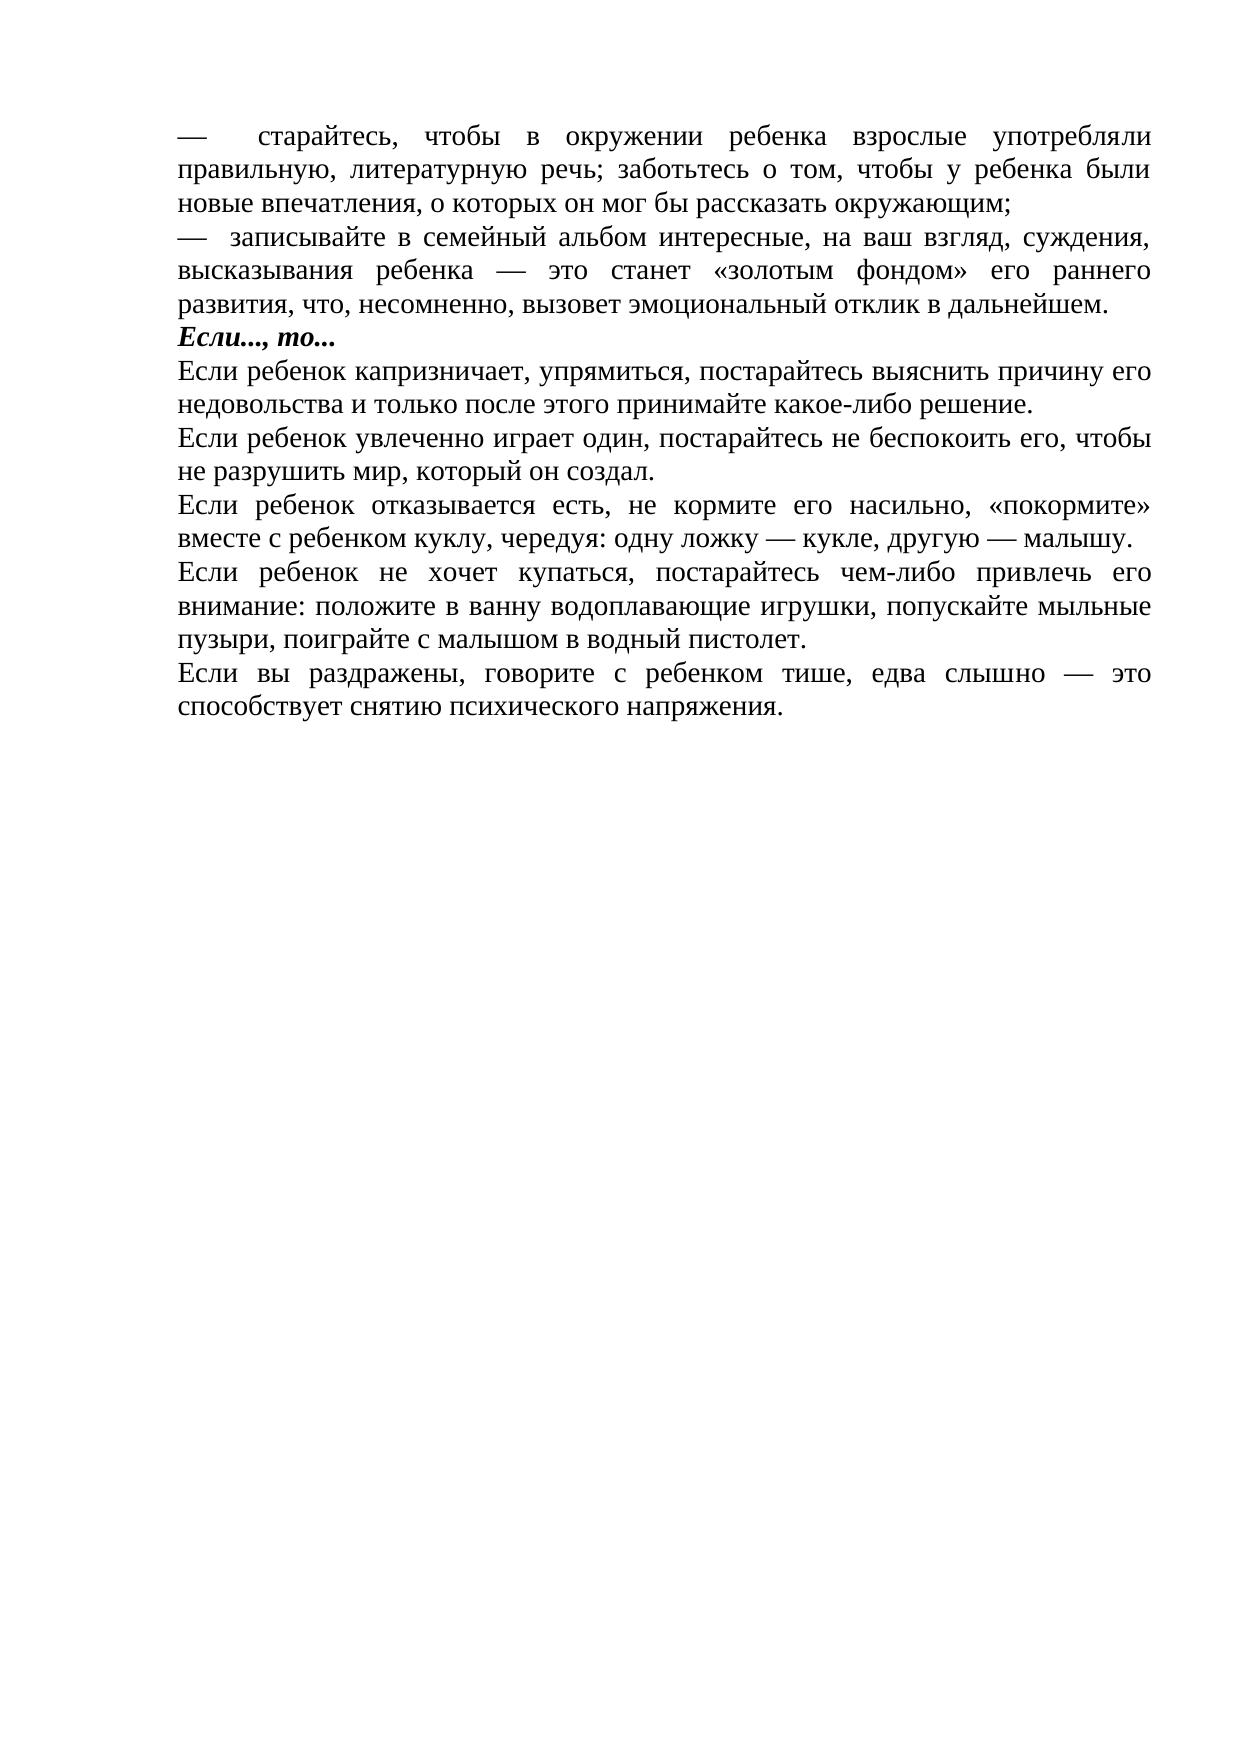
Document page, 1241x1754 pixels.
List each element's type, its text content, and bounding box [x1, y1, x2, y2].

text Если..., то... [177, 319, 1152, 353]
text — старайтесь, чтобы в окружении ребенка взрослые употребляли правильную, литературную речь; заботьтесь о том, чтобы у ребенка были новые впечатления, о которых он мог бы рассказать окружающим; [177, 118, 1152, 219]
text — записывайте в семейный альбом интересные, на ваш взгляд, суждения, высказывания ребенка — это станет «золотым фондом» его раннего развития, что, несомненно, вызовет эмоциональный отклик в дальнейшем. [177, 219, 1152, 319]
text Если ребенок отказывается есть, не кормите его насильно, «покормите» вместе с ребенком куклу, чередуя: одну ложку — кукле, другую — малышу. [177, 487, 1152, 554]
text Если ребенок увлеченно играет один, постарайтесь не беспокоить его, чтобы не разрушить мир, который он создал. [177, 420, 1152, 487]
text Если вы раздражены, говорите с ребенком тише, едва слышно — это способствует снятию психического напряжения. [177, 655, 1152, 722]
text Если ребенок не хочет купаться, постарайтесь чем-либо привлечь его внимание: положите в ванну водоплавающие игрушки, попускайте мыльные пузыри, поиграйте с малышом в водный пистолет. [177, 554, 1152, 655]
text Если ребенок капризничает, упрямиться, постарайтесь выяснить причину его недовольства и только после этого принимайте какое-либо решение. [177, 353, 1152, 420]
